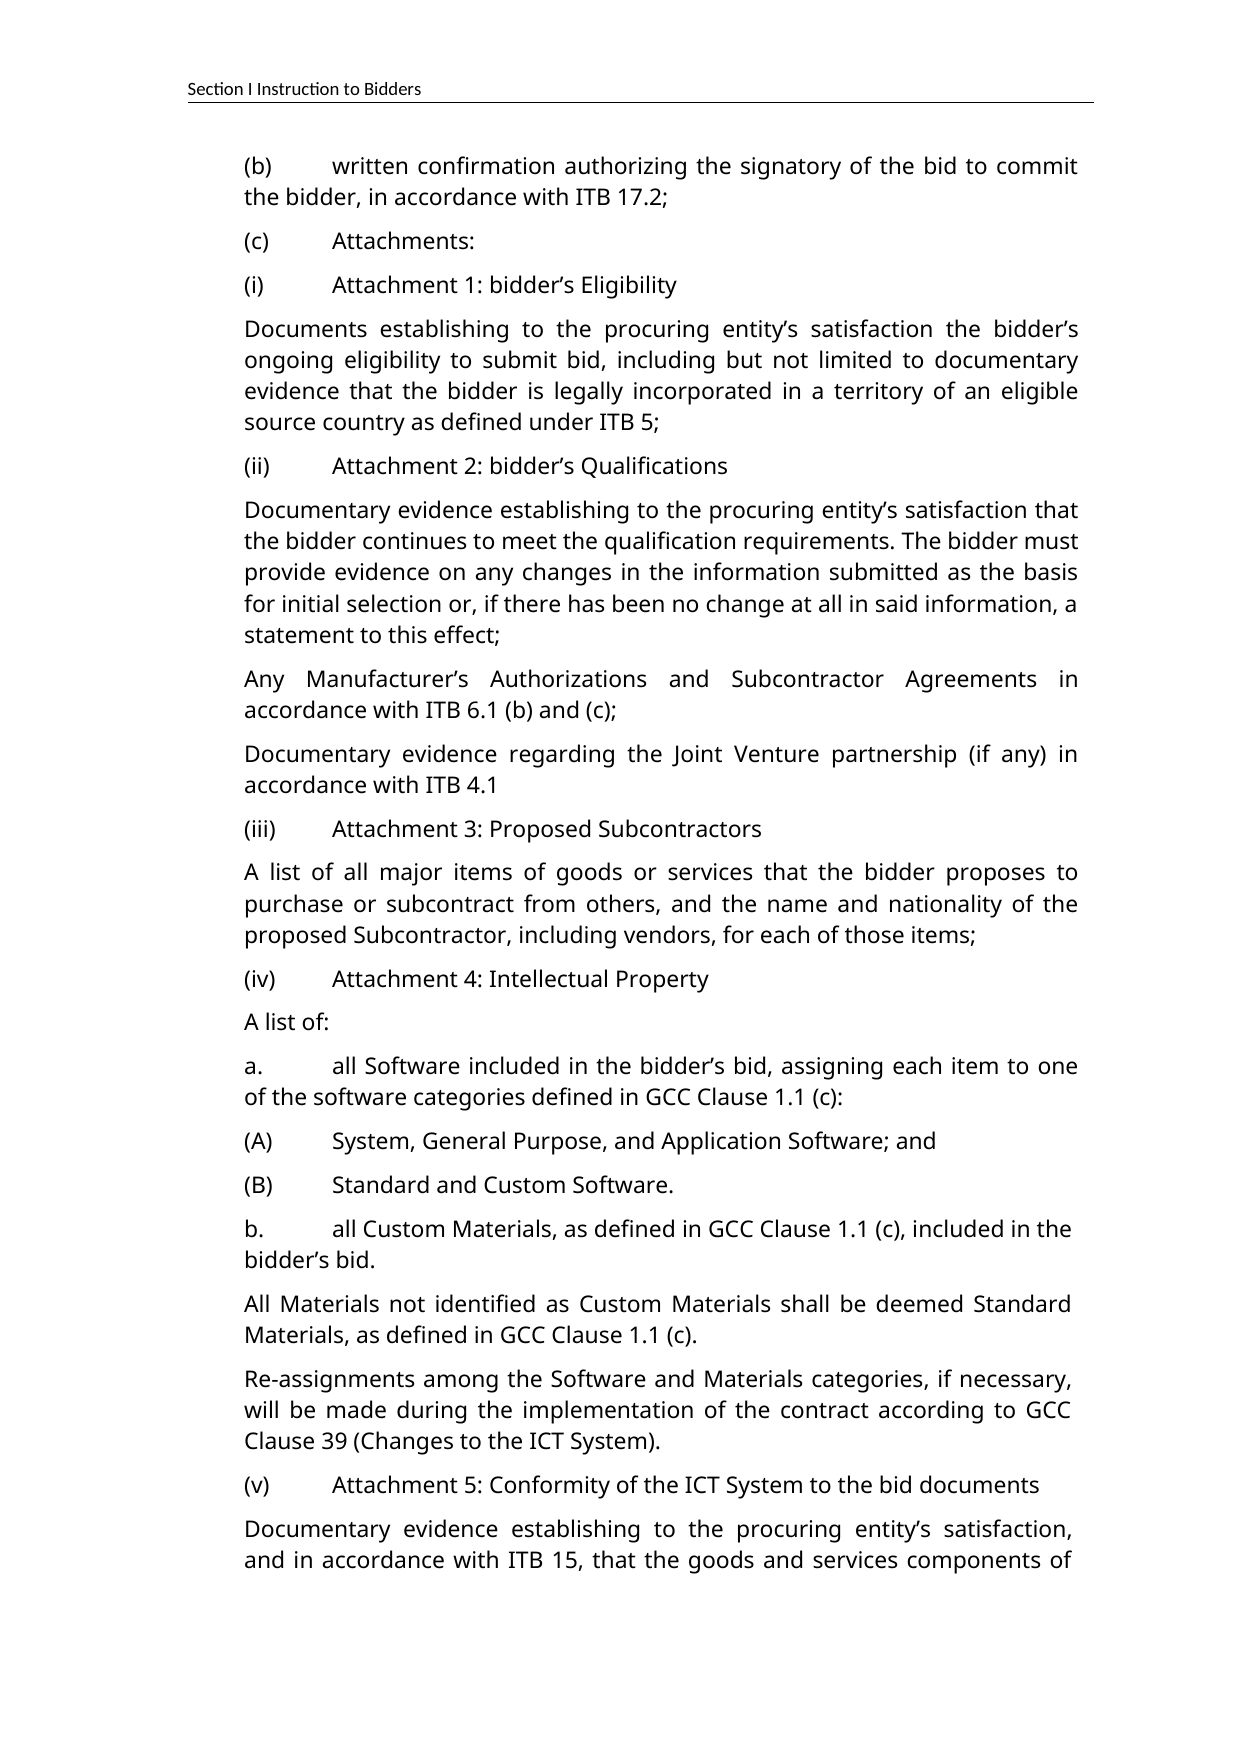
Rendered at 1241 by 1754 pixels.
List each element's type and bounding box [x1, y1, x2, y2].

table_cell [171, 150, 1091, 1575]
